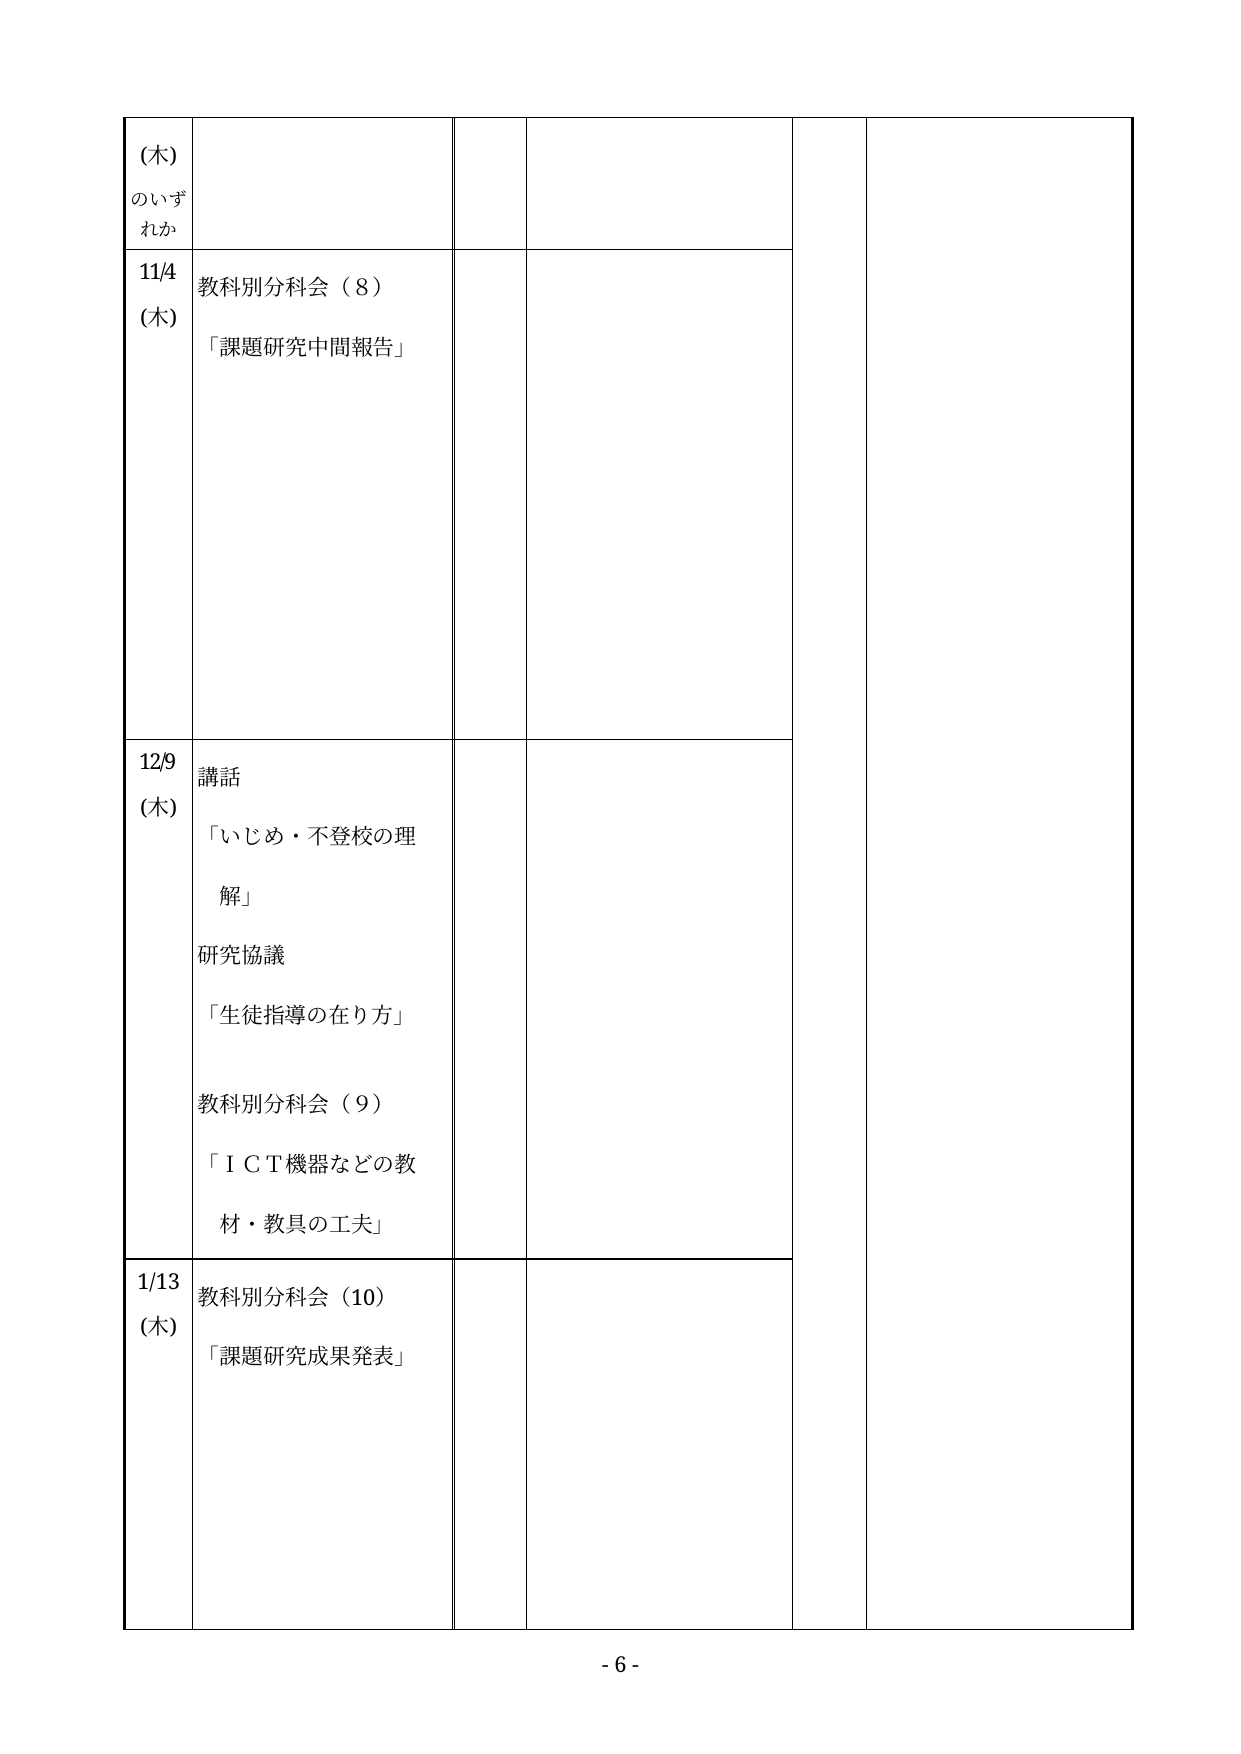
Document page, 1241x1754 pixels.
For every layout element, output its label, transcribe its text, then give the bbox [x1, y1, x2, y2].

table_cell 教科別分科会（８） 「課題研究中間報告」 [193, 250, 452, 739]
table_cell [527, 1260, 792, 1629]
table_cell 12/9 (木) [126, 740, 192, 1258]
table_cell [527, 250, 792, 739]
table_cell 1/13 (木) [126, 1260, 192, 1629]
table_cell [455, 740, 526, 1258]
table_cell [193, 118, 452, 249]
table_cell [193, 1260, 452, 1629]
table_cell [455, 250, 526, 739]
table_cell 講話 「いじめ・不登校の理解」 研究協議 「生徒指導の在り方」 教科別分科会（９） 「ＩＣＴ機器などの教材・教具の工夫」 [193, 740, 452, 1258]
table_cell [527, 118, 792, 249]
table_cell [455, 1260, 526, 1629]
table_cell [527, 740, 792, 1258]
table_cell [126, 118, 192, 249]
table_cell 11/4 (木) [126, 250, 192, 739]
table_cell [455, 118, 526, 249]
